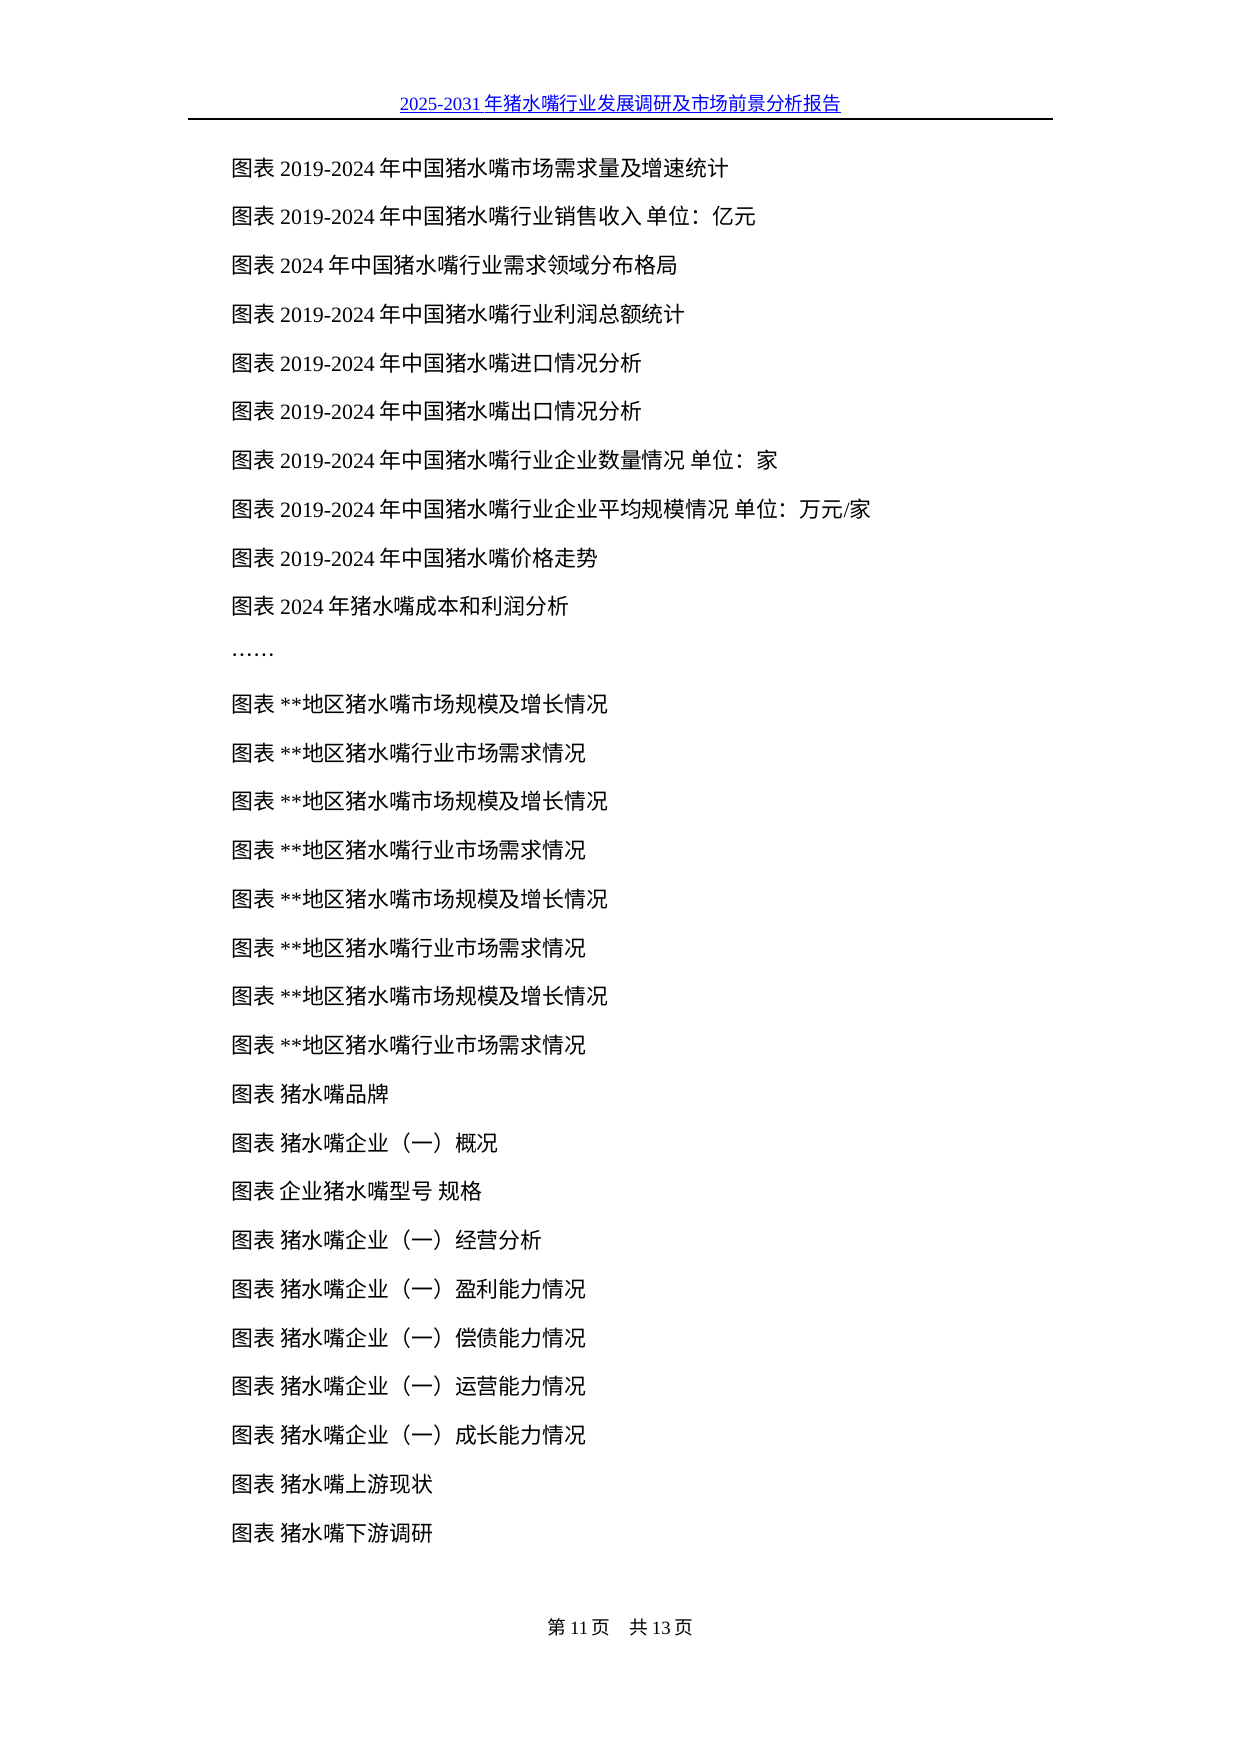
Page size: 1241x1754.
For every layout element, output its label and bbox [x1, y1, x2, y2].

text [187, 150, 1053, 1548]
